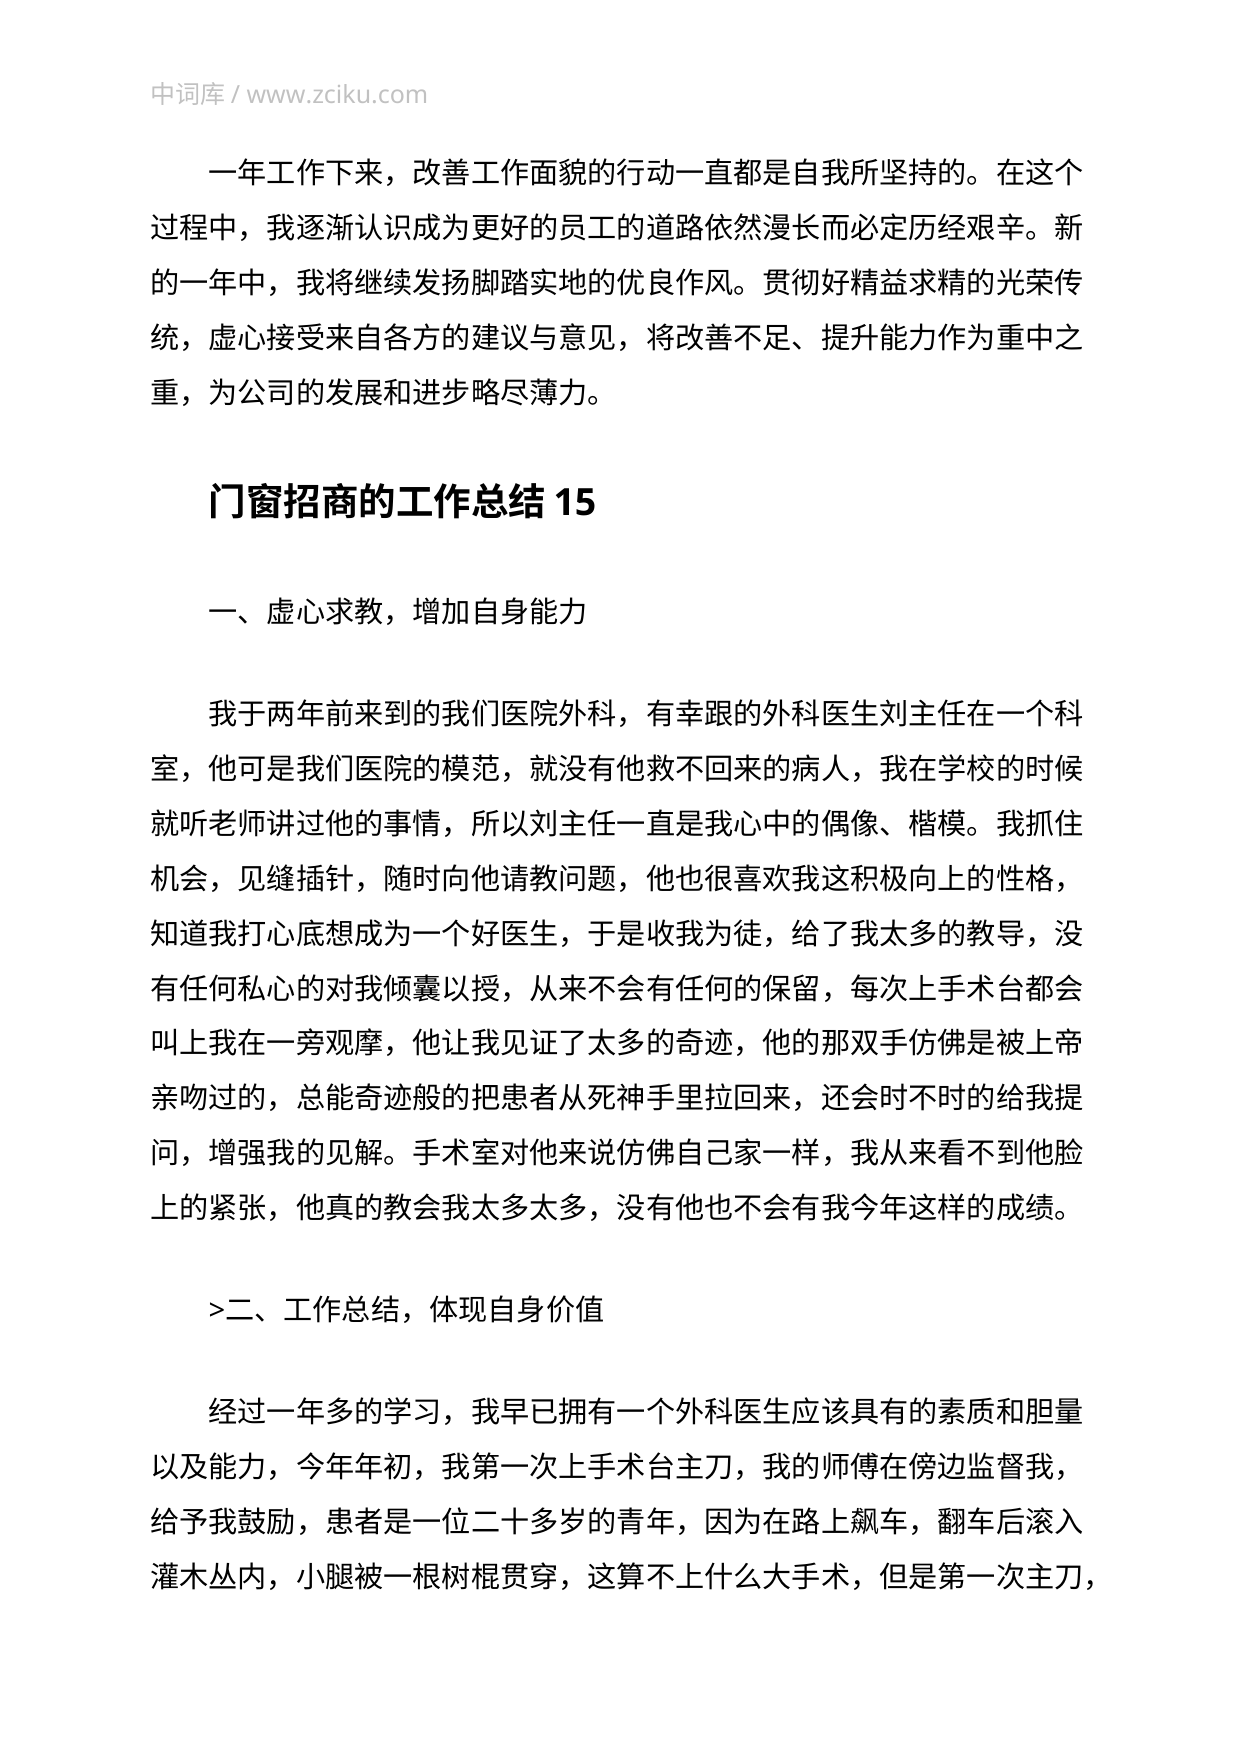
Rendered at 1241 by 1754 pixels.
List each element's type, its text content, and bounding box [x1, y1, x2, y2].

text 一、虚心求教，增加自身能力 [150, 589, 1090, 631]
text >二、工作总结，体现自身价值 [150, 1287, 1090, 1329]
text 我于两年前来到的我们医院外科，有幸跟的外科医生刘主任在一个科室，他可是我们医院的模范，就没有他救不回来的病人，我在学校的时候就听老师讲过他的事情，所以刘主任一直是我心中的偶像、楷模。我抓住机会，见缝插针，随时向他请教问题，他也很喜欢我这积极向上的性格，知道我打心底想成为一个好医生，于是收我为徒，给了我太多的教导，没有任何私心的对我倾囊以授，从来不会有任何的保留，每次上手术台都会叫上我在一旁观摩，他让我见证了太多的奇迹，他的那双手仿佛是被上帝亲吻过的，总能奇迹般的把患者从死神手里拉回来，还会时不时的给我提问，增强我的见解。手术室对他来说仿佛自己家一样，我从来看不到他脸上的紧张，他真的教会我太多太多，没有他也不会有我今年这样的成绩。 [150, 691, 1090, 1227]
text 一年工作下来，改善工作面貌的行动一直都是自我所坚持的。在这个过程中，我逐渐认识成为更好的员工的道路依然漫长而必定历经艰辛。新的一年中，我将继续发扬脚踏实地的优良作风。贯彻好精益求精的光荣传统，虚心接受来自各方的建议与意见，将改善不足、提升能力作为重中之重，为公司的发展和进步略尽薄力。 [150, 150, 1090, 412]
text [150, 1388, 1090, 1596]
text 门窗招商的工作总结15 [150, 471, 1090, 526]
